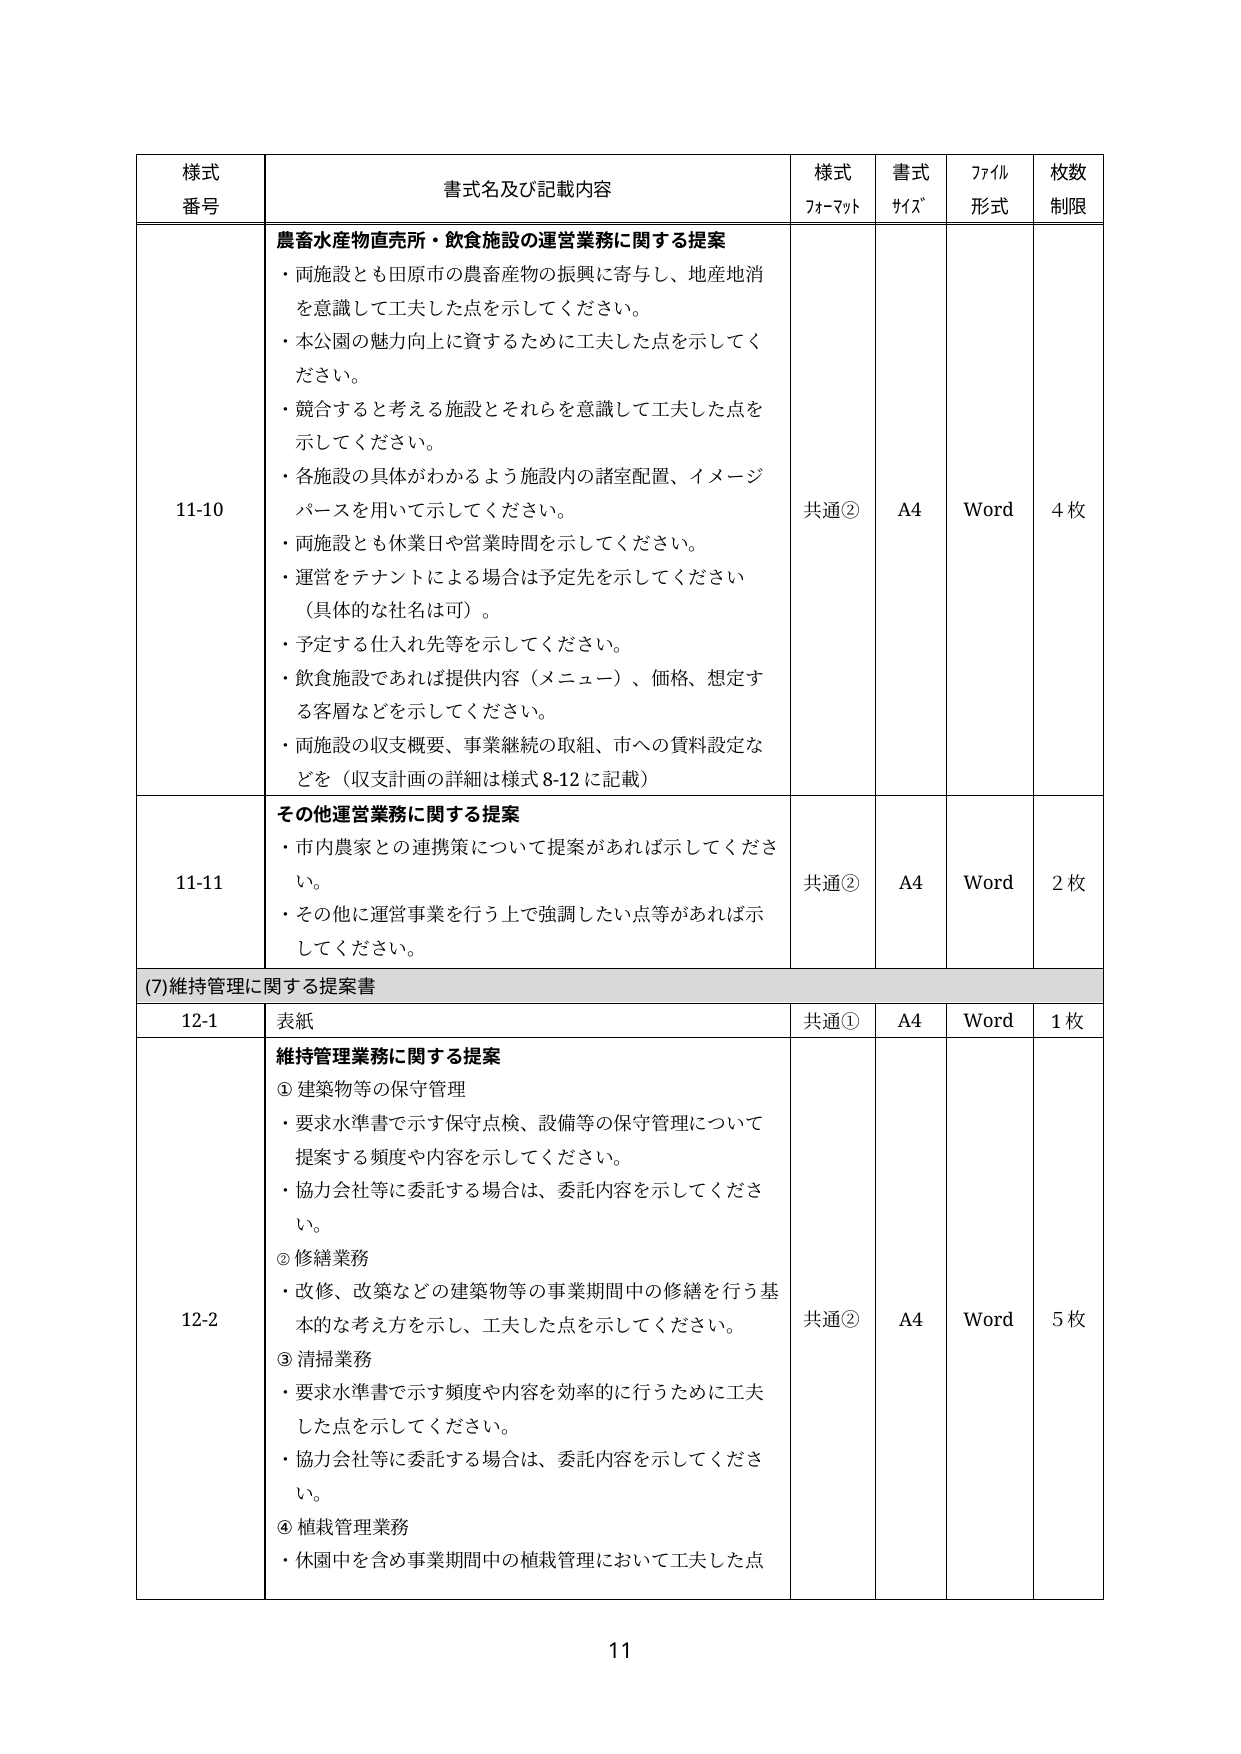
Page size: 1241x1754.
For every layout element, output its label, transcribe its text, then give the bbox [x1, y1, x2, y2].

table_cell 共通② [791, 796, 875, 968]
table_header 様式 番号 [137, 155, 264, 222]
table_cell 農畜水産物直売所・飲食施設の運営業務に関する提案 ・両施設とも田原市の農畜産物の振興に寄与し、地産地消を意識して工夫した点を示してください。 ・本公園の魅力向上に資するために工夫した点を示してください。 ・競合すると考える施設とそれらを意識して工夫した点を示してください。 ・各施設の具体がわかるよう施設内の諸室配置、イメージパースを用いて示してください。 ・両施設とも休業日や営業時間を示してください。 ・運営をテナントによる場合は予定先を示してください（具体的な社名は可）。 ・予定する仕入れ先等を示してください。 ・飲食施設であれば提供内容（メニュー）、価格、想定する客層などを示してください。 ・両施設の収支概要、事業継続の取組、市への賃料設定などを（収支計画の詳細は様式8-12に記載） [266, 225, 790, 795]
table_header ﾌｧｲﾙ 形式 [947, 155, 1033, 222]
table_cell Word [947, 225, 1033, 795]
table_cell 共通② [791, 225, 875, 795]
table_cell 表紙 [266, 1004, 790, 1037]
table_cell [266, 1038, 790, 1599]
table_cell Word [947, 1004, 1033, 1037]
table_cell (7) 維持管理に関する提案書 [137, 969, 1103, 1002]
table_cell その他運営業務に関する提案 ・市内農家との連携策について提案があれば示してください。 ・その他に運営事業を行う上で強調したい点等があれば示してください。 [266, 796, 790, 968]
table_cell Word [947, 796, 1033, 968]
table_cell A4 [876, 1004, 946, 1037]
table_cell 11-11 [137, 796, 264, 968]
table_cell ５枚 [1034, 1038, 1103, 1599]
table_cell 共通② [791, 1038, 875, 1599]
table_cell 12-1 [137, 1004, 264, 1037]
table_cell Word [947, 1038, 1033, 1599]
table_header 書式名及び記載内容 [266, 155, 790, 222]
table_cell A4 [876, 796, 946, 968]
table_cell A4 [876, 1038, 946, 1599]
table_cell A4 [876, 225, 946, 795]
table_cell 12-2 [137, 1038, 264, 1599]
table_cell ４枚 [1034, 225, 1103, 795]
table_cell 共通① [791, 1004, 875, 1037]
table_header 枚数 制限 [1034, 155, 1103, 222]
table_header 様式 ﾌｫｰﾏｯﾄ [791, 155, 875, 222]
table_header 書式 ｻｲｽﾞ [876, 155, 946, 222]
table_cell 1枚 [1034, 1004, 1103, 1037]
table_cell 11-10 [137, 225, 264, 795]
table_cell ２枚 [1034, 796, 1103, 968]
